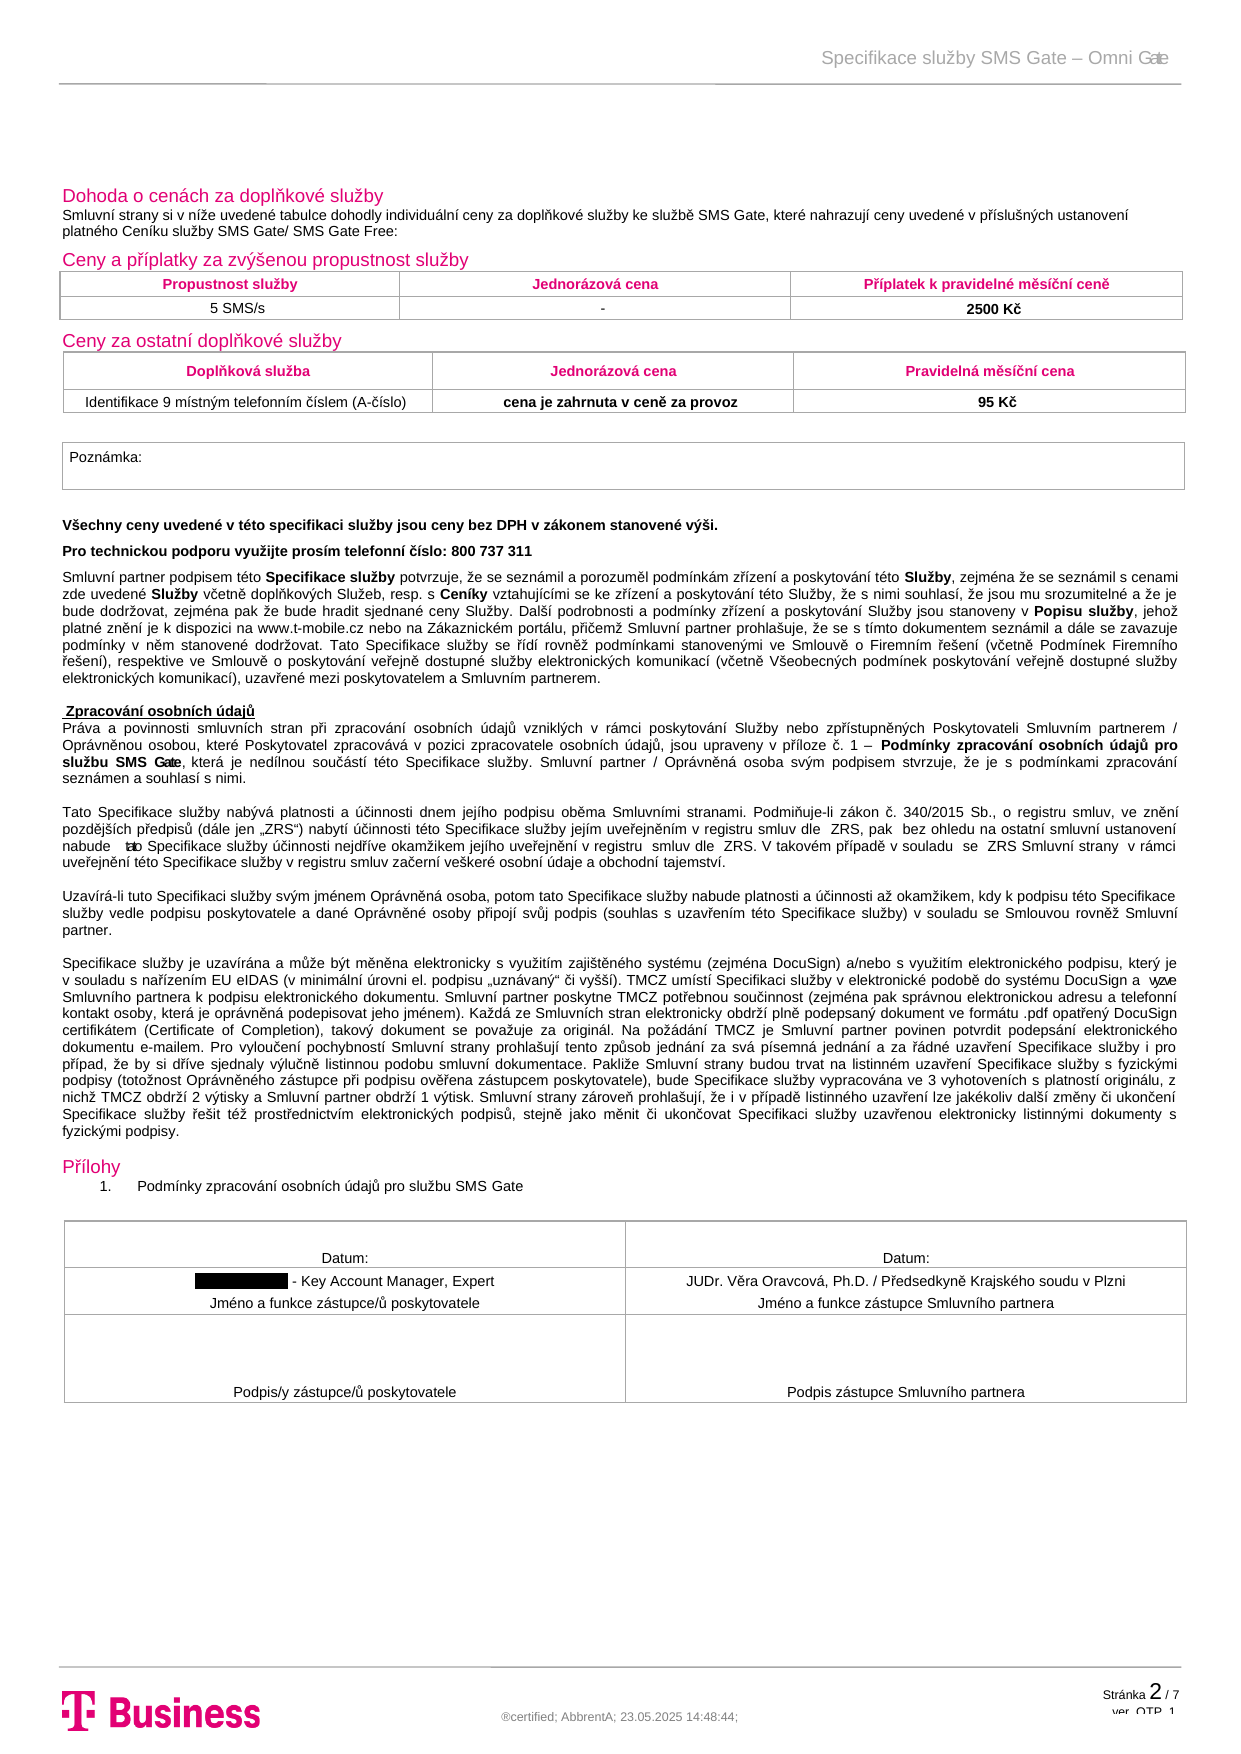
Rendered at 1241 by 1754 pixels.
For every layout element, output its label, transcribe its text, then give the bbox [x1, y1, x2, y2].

table_cell xxxxxxxxxxxxř - Key Account Manager, Expert [65, 1268, 625, 1291]
table_header Jednorázová cena [400, 272, 790, 296]
table_cell 95 Kč [794, 390, 1185, 412]
table_header Datum: [626, 1222, 1186, 1267]
table_header Propustnost služby [61, 272, 399, 296]
table_cell - [400, 297, 790, 319]
table_cell 2500 Kč [791, 297, 1182, 319]
table_cell Podpis/y zástupce/ů poskytovatele [65, 1315, 625, 1402]
subtitle Ceny a příplatky za zvýšenou propustnost služby [62, 249, 1240, 271]
text Všechny ceny uvedené v této specifikaci služby jsou ceny bez DPH v zákonem stanovené výši. Pro technickou podporu využijte prosím telefonní číslo: 800 737 311 [62, 490, 719, 559]
table_header Doplňková služba [64, 353, 432, 389]
subtitle Přílohy [62, 1156, 1240, 1177]
text Zpracování osobních údajů [62, 703, 1240, 720]
text Specifikace služby je uzavírána a může být měněna elektronicky s využitím zajištěného systému (zejména DocuSign) a/nebo s využitím elektronického podpisu, který je v souladu s nařízením EU eIDAS (v minimální úrovni el. podpisu „uznávaný“ či vyšší). TMCZ umístí Specifikaci služby v elektronické podobě do systému DocuSign a vyzve Smluvního partnera k podpisu elektronického dokumentu. Smluvní partner poskytne TMCZ potřebnou součinnost (zejména pak správnou elektronickou adresu a telefonní kontakt osoby, která je oprávněná podepisovat jeho jménem). Každá ze Smluvních stran elektronicky obdrží plně podepsaný dokument ve formátu .pdf opatřený DocuSign certifikátem (Certificate of Completion), takový dokument se považuje za originál. Na požádání TMCZ je Smluvní partner povinen potvrdit podepsání elektronického dokumentu e-mailem. Pro vyloučení pochybností Smluvní strany prohlašují tento způsob jednání za svá písemná jednání a za řádné uzavření Specifikace služby i pro případ, že by si dříve sjednaly výlučně listinnou podobu smluvní dokumentace. Pakliže Smluvní strany budou trvat na listinném uzavření Specifikace služby s fyzickými podpisy (totožnost Oprávněného zástupce při podpisu ověřena zástupcem poskytovatele), bude Specifikace služby vypracována ve 3 vyhotoveních s platností originálu, z nichž TMCZ obdrží 2 výtisky a Smluvní partner obdrží 1 výtisk. Smluvní strany zároveň prohlašují, že i v případě listinného uzavření lze jakékoliv další změny či ukončení Specifikace služby řešit též prostřednictvím elektronických podpisů, stejně jako měnit či ukončovat Specifikaci služby uzavřenou elektronicky listinnými dokumenty s fyzickými podpisy. [62, 955, 1179, 1139]
table_cell Jméno a funkce zástupce/ů poskytovatele [65, 1291, 625, 1314]
table_cell Podpis zástupce Smluvního partnera [626, 1315, 1186, 1402]
text Smluvní partner podpisem této Specifikace služby potvrzuje, že se seznámil a porozuměl podmínkám zřízení a poskytování této Služby, zejména že se seznámil s cenami zde uvedené Služby včetně doplňkových Služeb, resp. s Ceníky vztahujícími se ke zřízení a poskytování této Služby, že s nimi souhlasí, že jsou mu srozumitelné a že je bude dodržovat, zejména pak že bude hradit sjednané ceny Služby. Další podrobnosti a podmínky zřízení a poskytování Služby jsou stanoveny v Popisu služby, jehož platné znění je k dispozici na www.t-mobile.cz nebo na Zákaznickém portálu, přičemž Smluvní partner prohlašuje, že se s tímto dokumentem seznámil a dále se zavazuje podmínky v něm stanovené dodržovat. Tato Specifikace služby se řídí rovněž podmínkami stanovenými ve Smlouvě o Firemním řešení (včetně Podmínek Firemního řešení), respektive ve Smlouvě o poskytování veřejně dostupné služby elektronických komunikací (včetně Všeobecných podmínek poskytování veřejně dostupné služby elektronických komunikací), uzavřené mezi poskytovatelem a Smluvním partnerem. [62, 569, 1179, 687]
table_cell Identifikace 9 místným telefonním číslem (A-číslo) [64, 390, 432, 412]
text Smluvní strany si v níže uvedené tabulce dohodly individuální ceny za doplňkové služby ke službě SMS Gate, které nahrazují ceny uvedené v příslušných ustanovení platného Ceníku služby SMS Gate/ SMS Gate Free: [62, 206, 1132, 240]
picture [62, 1691, 260, 1731]
text Ceny za ostatní doplňkové služby [62, 329, 1240, 351]
table_cell JUDr. Věra Oravcová, Ph.D. / Předsedkyně Krajského soudu v Plzni [626, 1268, 1186, 1291]
table_header Příplatek k pravidelné měsíční ceně [791, 272, 1182, 296]
table_header Pravidelná měsíční cena [794, 353, 1185, 389]
table_cell 5 SMS/s [61, 297, 399, 319]
text Tato Specifikace služby nabývá platnosti a účinnosti dnem jejího podpisu oběma Smluvními stranami. Podmiňuje-li zákon č. 340/2015 Sb., o registru smluv, ve znění pozdějších předpisů (dále jen „ZRS“) nabytí účinnosti této Specifikace služby jejím uveřejněním v registru smluv dle ZRS, pak bez ohledu na ostatní smluvní ustanovení nabude tato Specifikace služby účinnosti nejdříve okamžikem jejího uveřejnění v registru smluv dle ZRS. V takovém případě v souladu se ZRS Smluvní strany v rámci uveřejnění této Specifikace služby v registru smluv začerní veškeré osobní údaje a obchodní tajemství. [62, 804, 1178, 871]
table_header Datum: [65, 1222, 625, 1267]
table_cell cena je zahrnuta v ceně za provoz [433, 390, 793, 412]
text Uzavírá-li tuto Specifikaci služby svým jménem Oprávněná osoba, potom tato Specifikace služby nabude platnosti a účinnosti až okamžikem, kdy k podpisu této Specifikace služby vedle podpisu poskytovatele a dané Oprávněné osoby připojí svůj podpis (souhlas s uzavřením této Specifikace služby) v souladu se Smlouvou rovněž Smluvní partner. [62, 888, 1178, 938]
subtitle Dohoda o cenách za doplňkové služby [62, 184, 1240, 206]
text Všechny ceny uvedené v této specifikaci služby jsou ceny bez DPH v zákonem stanovené výši. Pro technickou podporu využijte prosím telefonní číslo: 800 737 311 [63, 454, 719, 489]
list Podmínky zpracování osobních údajů pro službu SMS Gate [99, 1177, 1240, 1194]
table_cell Jméno a funkce zástupce Smluvního partnera [626, 1291, 1186, 1314]
table_header Jednorázová cena [433, 353, 793, 389]
text Práva a povinnosti smluvních stran při zpracování osobních údajů vzniklých v rámci poskytování Služby nebo zpřístupněných Poskytovateli Smluvním partnerem / Oprávněnou osobou, které Poskytovatel zpracovává v pozici zpracovatele osobních údajů, jsou upraveny v příloze č. 1 – Podmínky zpracování osobních údajů pro službu SMS Gate, která je nedílnou součástí této Specifikace služby. Smluvní partner / Oprávněná osoba svým podpisem stvrzuje, že je s podmínkami zpracování seznámen a souhlasí s nimi. [62, 720, 1179, 787]
